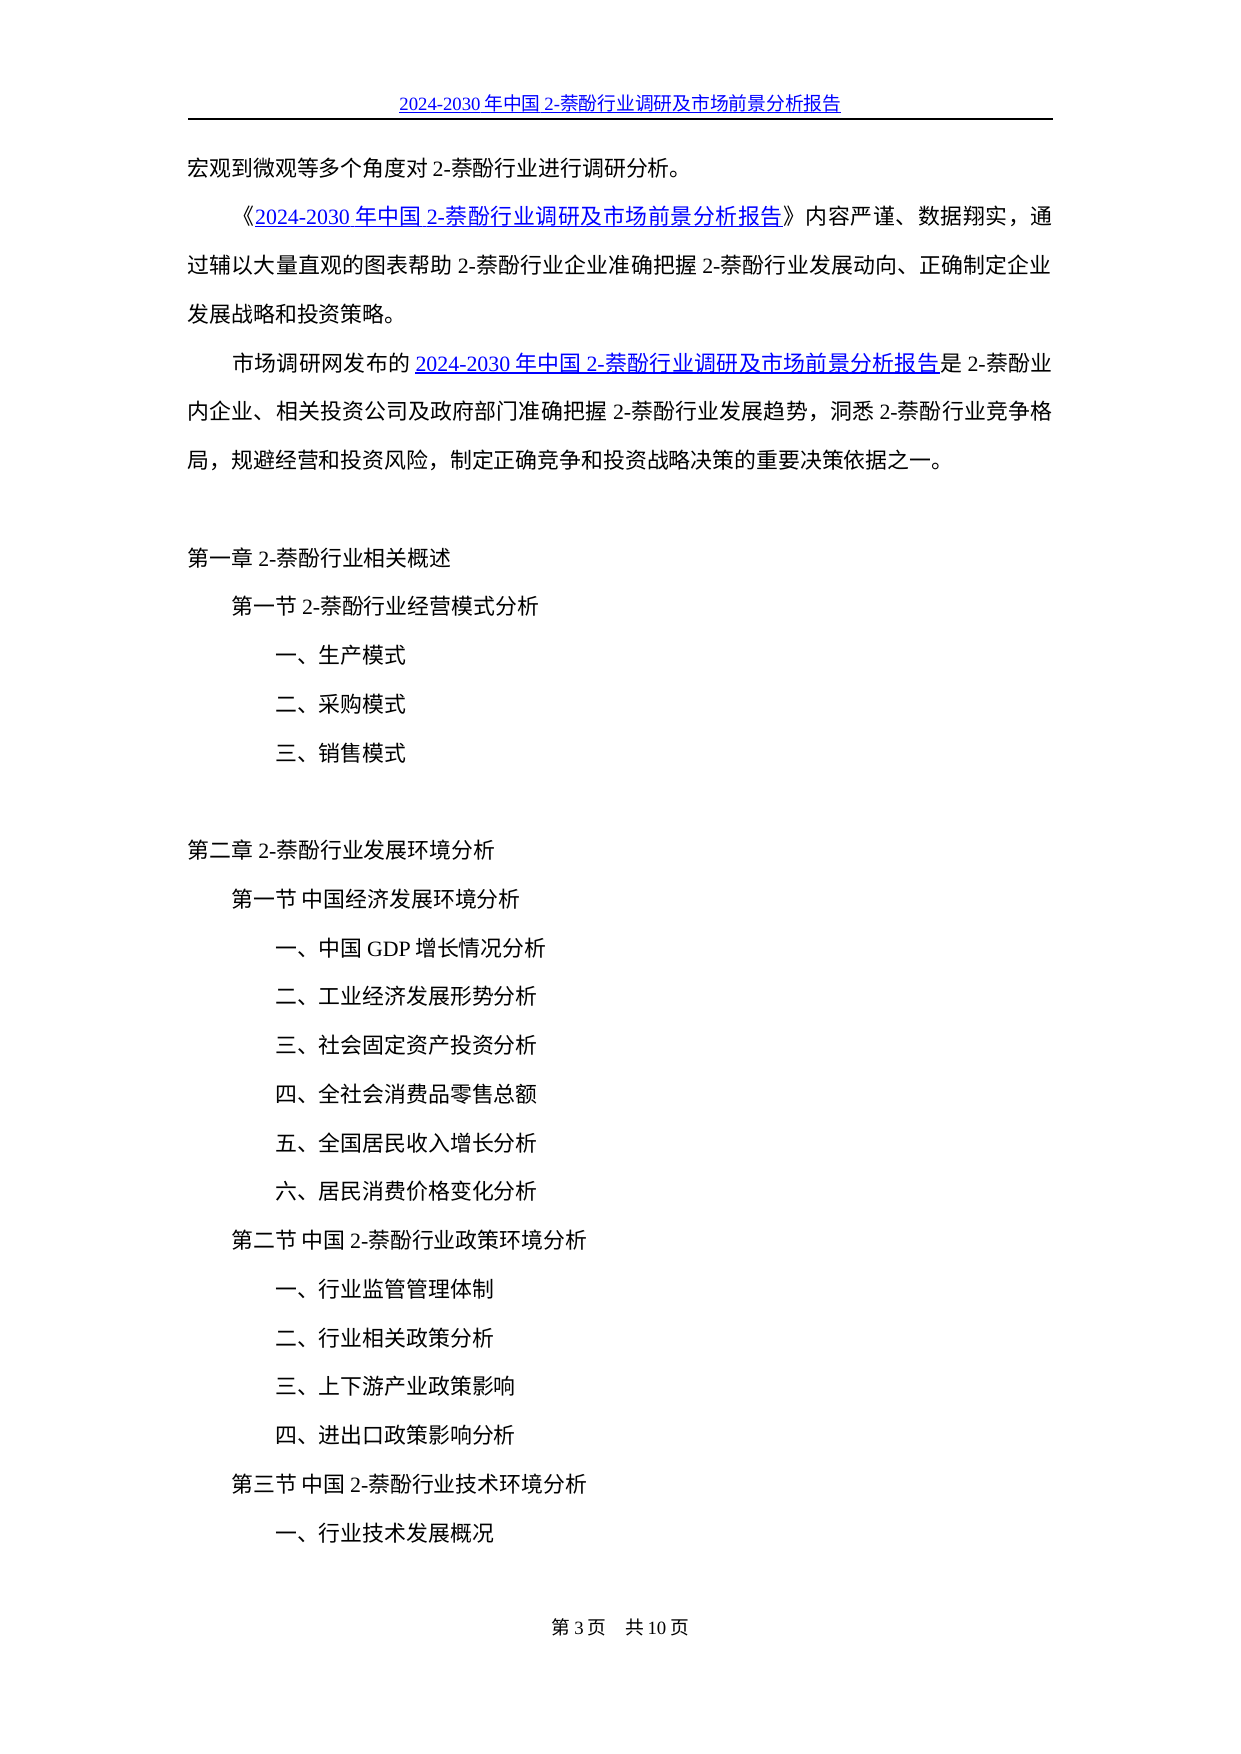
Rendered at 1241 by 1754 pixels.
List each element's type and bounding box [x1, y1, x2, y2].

text [187, 150, 1053, 1548]
